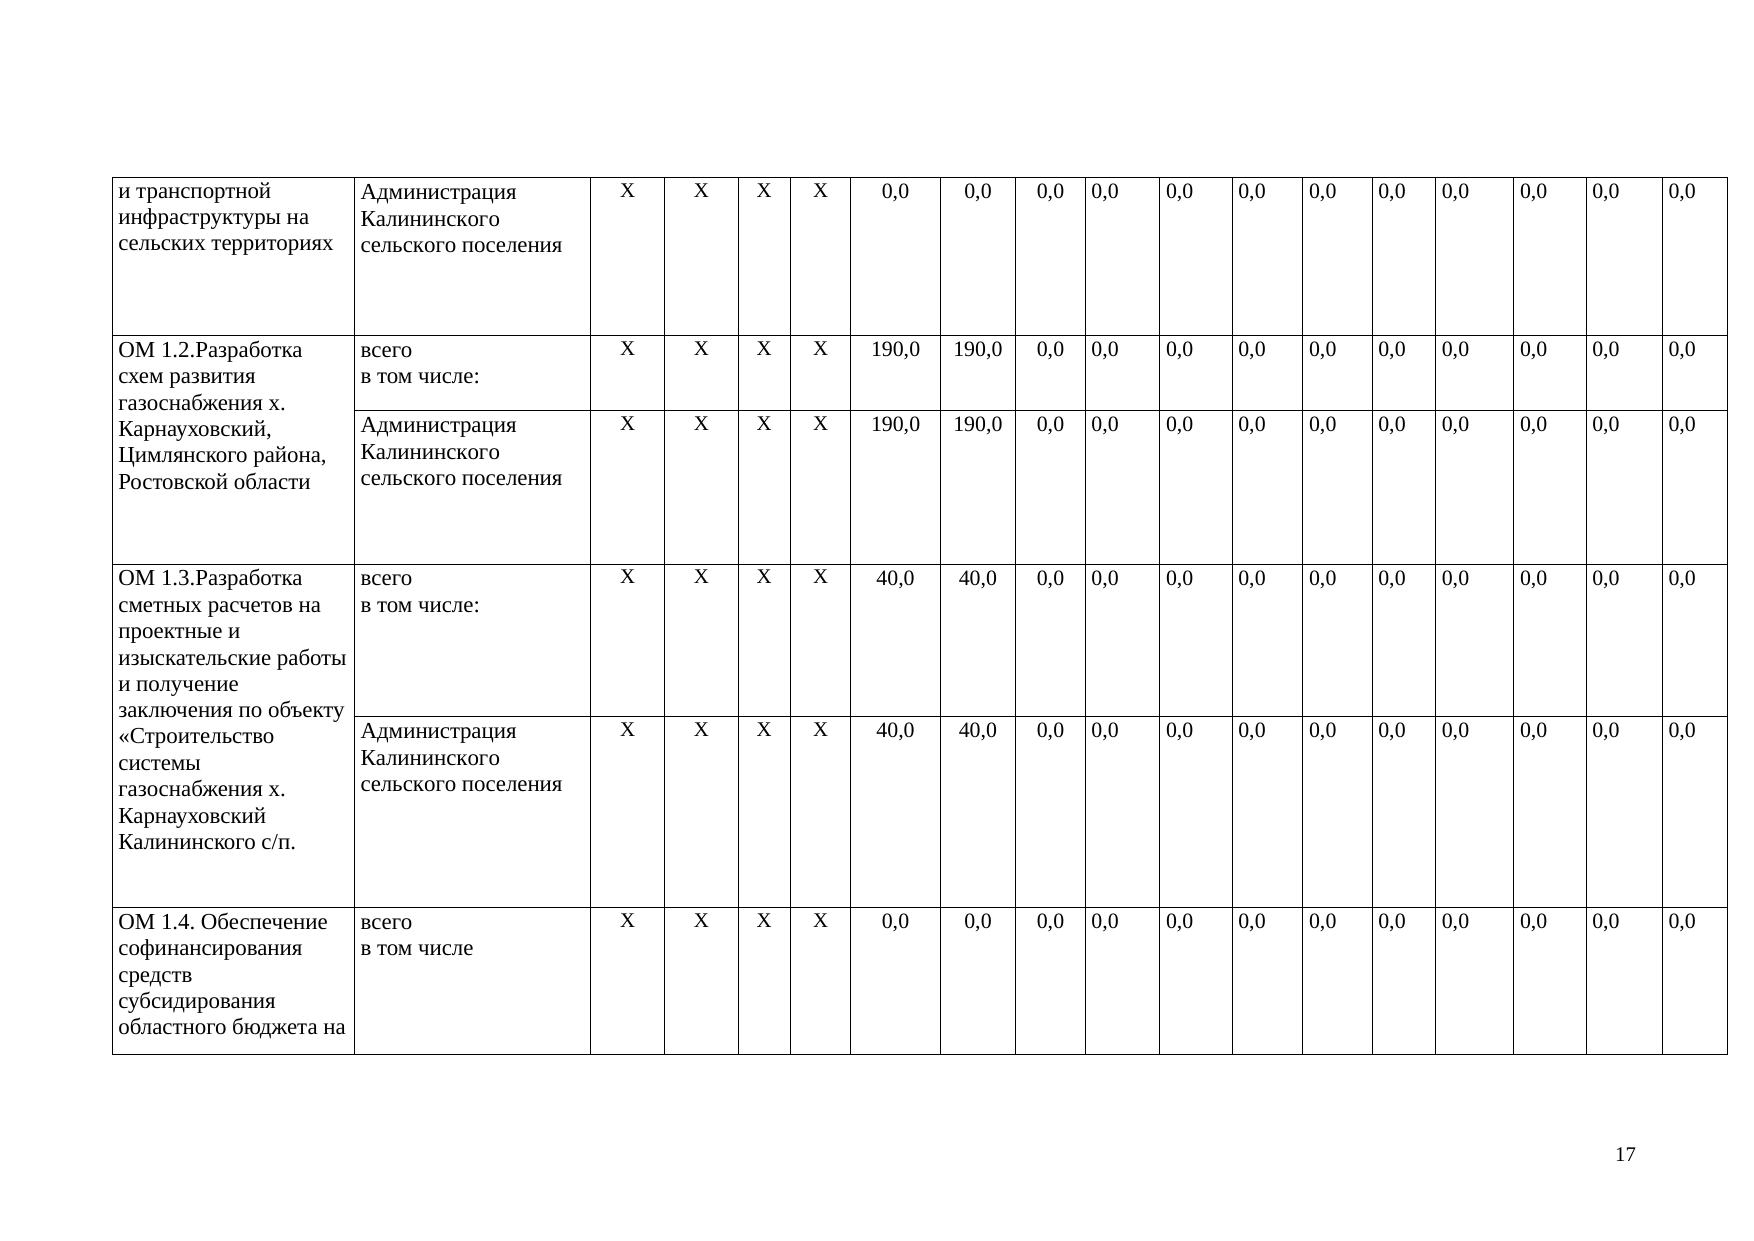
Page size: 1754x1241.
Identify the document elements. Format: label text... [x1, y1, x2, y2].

table_cell Х [591, 908, 664, 1054]
table_cell 40,0 [941, 565, 1015, 716]
table_cell Х [591, 178, 664, 335]
table_cell 0,0 [1303, 411, 1372, 563]
table_cell 0,0 [1160, 336, 1232, 410]
table_cell 0,0 [1514, 336, 1586, 410]
table_cell 0,0 [1233, 336, 1302, 410]
table_cell 0,0 [1233, 178, 1302, 335]
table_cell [113, 908, 354, 1054]
table_cell 0,0 [1303, 565, 1372, 716]
table_cell 0,0 [1587, 717, 1662, 907]
table_cell 0,0 [1303, 717, 1372, 907]
table_cell 0,0 [1233, 717, 1302, 907]
table_cell 0,0 [1373, 717, 1435, 907]
table_cell 0,0 [1436, 336, 1513, 410]
table_cell 190,0 [851, 411, 940, 563]
table_cell 0,0 [1086, 411, 1159, 563]
table_cell 0,0 [1436, 411, 1513, 563]
table_cell 0,0 [1514, 717, 1586, 907]
table_cell Х [791, 565, 850, 716]
table_cell 0,0 [1587, 908, 1662, 1054]
table_cell 0,0 [1663, 336, 1727, 410]
table_cell Администрация Калининского сельского поселения [355, 411, 590, 563]
table_cell 0,0 [1663, 411, 1727, 563]
table_cell всего в том числе: [355, 565, 590, 716]
table_cell 0,0 [1514, 411, 1586, 563]
table_cell Х [591, 565, 664, 716]
table_cell 40,0 [851, 565, 940, 716]
table_cell 0,0 [1160, 565, 1232, 716]
table_cell 0,0 [1514, 178, 1586, 335]
table_cell 0,0 [941, 178, 1015, 335]
table_cell 0,0 [1303, 336, 1372, 410]
table_cell 0,0 [1373, 336, 1435, 410]
table_cell 0,0 [1514, 565, 1586, 716]
table_cell 0,0 [1303, 178, 1372, 335]
table_cell 0,0 [1233, 411, 1302, 563]
table_cell 0,0 [1587, 411, 1662, 563]
table_cell 0,0 [1436, 565, 1513, 716]
table_cell Х [665, 411, 738, 563]
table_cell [113, 178, 354, 335]
table_cell Х [665, 717, 738, 907]
table_cell 0,0 [1160, 178, 1232, 335]
table_cell 0,0 [1160, 717, 1232, 907]
table_cell 0,0 [941, 908, 1015, 1054]
table_cell 0,0 [1086, 336, 1159, 410]
table_cell всего в том числе: [355, 336, 590, 410]
table_cell 0,0 [1436, 178, 1513, 335]
table_cell 0,0 [1086, 908, 1159, 1054]
table_cell Администрация Калининского сельского поселения [355, 717, 590, 907]
table_cell 0,0 [1016, 178, 1085, 335]
table_cell Х [739, 565, 790, 716]
table_cell 40,0 [941, 717, 1015, 907]
table_cell Администрация Калининского сельского поселения [355, 178, 590, 335]
table_cell 190,0 [941, 336, 1015, 410]
table_cell 0,0 [1233, 565, 1302, 716]
table_cell Х [739, 178, 790, 335]
table_cell Х [665, 336, 738, 410]
table_cell Х [739, 411, 790, 563]
table_cell Х [591, 336, 664, 410]
table_cell 0,0 [1663, 565, 1727, 716]
table_cell 190,0 [851, 336, 940, 410]
table_cell ОМ 1.2.Разработка схем развития газоснабжения х. Карнауховский, Цимлянского района, Ростовской области [113, 336, 354, 563]
table_cell 0,0 [1086, 717, 1159, 907]
table_cell 40,0 [851, 717, 940, 907]
table_cell 0,0 [1373, 565, 1435, 716]
table_cell Х [739, 717, 790, 907]
table_cell Х [591, 411, 664, 563]
table_cell 0,0 [851, 908, 940, 1054]
table_cell Х [591, 717, 664, 907]
table_cell 0,0 [1160, 411, 1232, 563]
table_cell Х [791, 717, 850, 907]
table_cell 0,0 [1587, 336, 1662, 410]
table_cell Х [791, 908, 850, 1054]
table_cell Х [739, 908, 790, 1054]
table_cell 0,0 [1016, 717, 1085, 907]
table_cell ОМ 1.3.Разработка сметных расчетов на проектные и изыскательские работы и получение заключения по объекту «Строительство системы газоснабжения х. Карнауховский Калининского с/п. [113, 565, 354, 907]
table_cell Х [665, 178, 738, 335]
table_cell Х [739, 336, 790, 410]
table_cell 0,0 [1016, 908, 1085, 1054]
table_cell Х [791, 411, 850, 563]
table_cell всего в том числе [355, 908, 590, 1054]
table_cell 0,0 [1587, 565, 1662, 716]
table_cell 0,0 [1016, 411, 1085, 563]
table_cell 0,0 [1373, 908, 1435, 1054]
table_cell 0,0 [1086, 565, 1159, 716]
table_cell 0,0 [1233, 908, 1302, 1054]
table_cell 0,0 [1303, 908, 1372, 1054]
table_cell Х [665, 565, 738, 716]
table_cell Х [791, 178, 850, 335]
table_cell 0,0 [1663, 908, 1727, 1054]
table_cell 0,0 [1086, 178, 1159, 335]
table_cell 0,0 [1016, 565, 1085, 716]
table_cell 0,0 [1160, 908, 1232, 1054]
table_cell 0,0 [1663, 178, 1727, 335]
table_cell 0,0 [1373, 411, 1435, 563]
table_cell 0,0 [851, 178, 940, 335]
table_cell 0,0 [1436, 717, 1513, 907]
table_cell Х [791, 336, 850, 410]
table_cell 0,0 [1514, 908, 1586, 1054]
table_cell Х [665, 908, 738, 1054]
table_cell 0,0 [1373, 178, 1435, 335]
table_cell 190,0 [941, 411, 1015, 563]
table_cell 0,0 [1663, 717, 1727, 907]
table_cell 0,0 [1016, 336, 1085, 410]
table_cell 0,0 [1436, 908, 1513, 1054]
table_cell 0,0 [1587, 178, 1662, 335]
